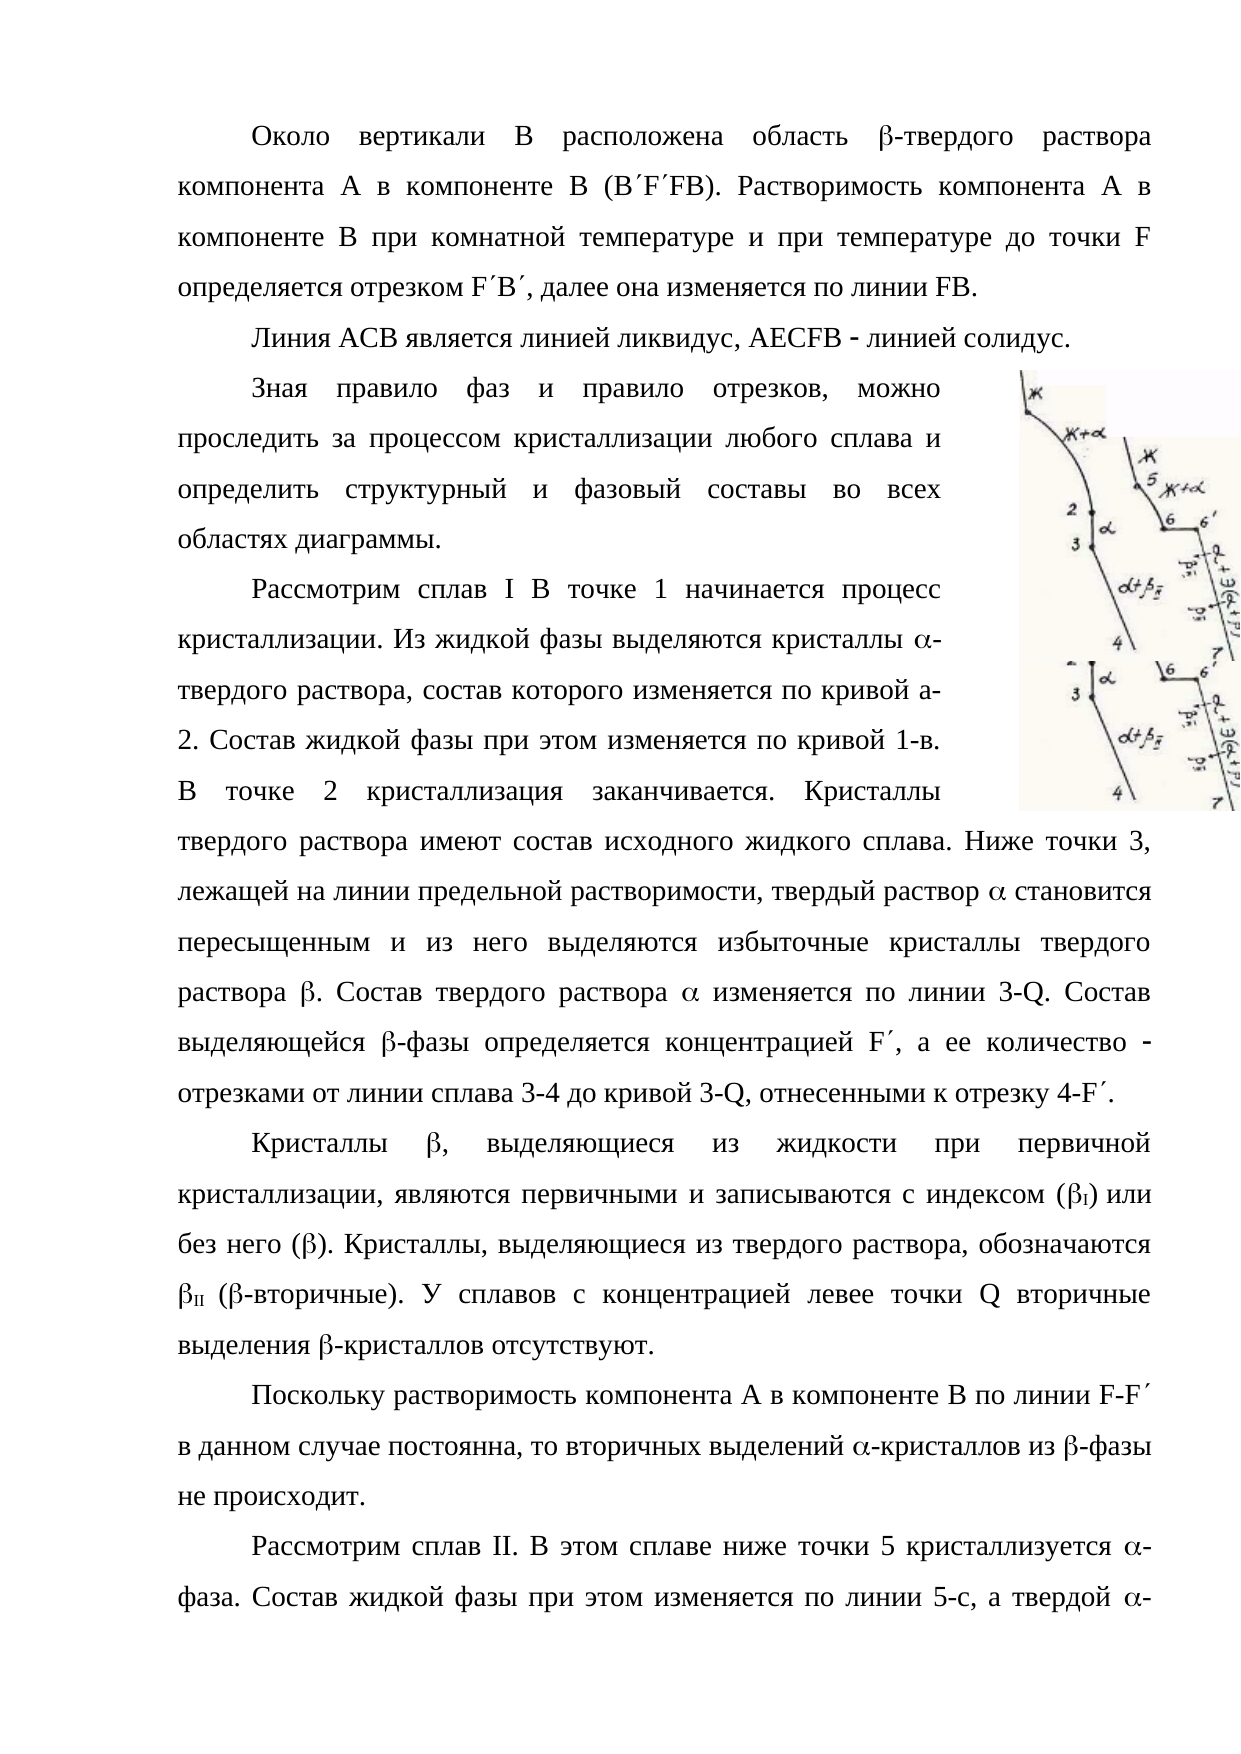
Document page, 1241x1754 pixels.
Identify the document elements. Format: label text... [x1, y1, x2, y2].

text Поскольку растворимость компонента А в компоненте В по линии F-F в данном случае постоянна, то вторичных выделений -кристаллов из -фазы не происходит. [177, 1377, 1152, 1512]
text Зная правило фаз и правило отрезков, можно проследить за процессом кристаллизации любого сплава и определить структурный и фазовый составы во всех областях диаграммы. [177, 370, 1019, 554]
text Кристаллы , выделяющиеся из жидкости при первичной кристаллизации, являются первичными и записываются с индексом (I) или без него (). Кристаллы, выделяющиеся из твердого раствора, обозначаются II (-вторичные). У сплавов с концентрацией левее точки Q вторичные выделения -кристаллов отсутствуют. [177, 1125, 1152, 1361]
text Линия АСВ является линией ликвидус, АЕСFВ линией солидус. [177, 320, 1152, 353]
text Около вертикали В расположена область -твердого раствора компонента А в компоненте В (ВFFВ). Растворимость компонента А в компоненте В при комнатной температуре и при температуре до точки F определяется отрезком FВ, далее она изменяется по линии FВ. [177, 118, 1152, 303]
picture [1019, 370, 1240, 811]
text Рассмотрим сплав I В точке 1 начинается процесс кристаллизации. Из жидкой фазы выделяются кристаллы -твердого раствора, состав которого изменяется по кривой а-2. Состав жидкой фазы при этом изменяется по кривой 1-в. В точке 2 кристаллизация заканчивается. Кристаллы твердого раствора имеют состав исходного жидкого сплава. Ниже точки 3, лежащей на линии предельной растворимости, твердый раствор становится пересыщенным и из него выделяются избыточные кристаллы твердого раствора . Состав твердого раствора изменяется по линии 3-Q. Состав выделяющейся -фазы определяется концентрацией F, а ее количество отрезками от линии сплава 3-4 до кривой 3-Q, отнесенными к отрезку 4-F. [177, 571, 1152, 1108]
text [177, 1528, 1152, 1613]
